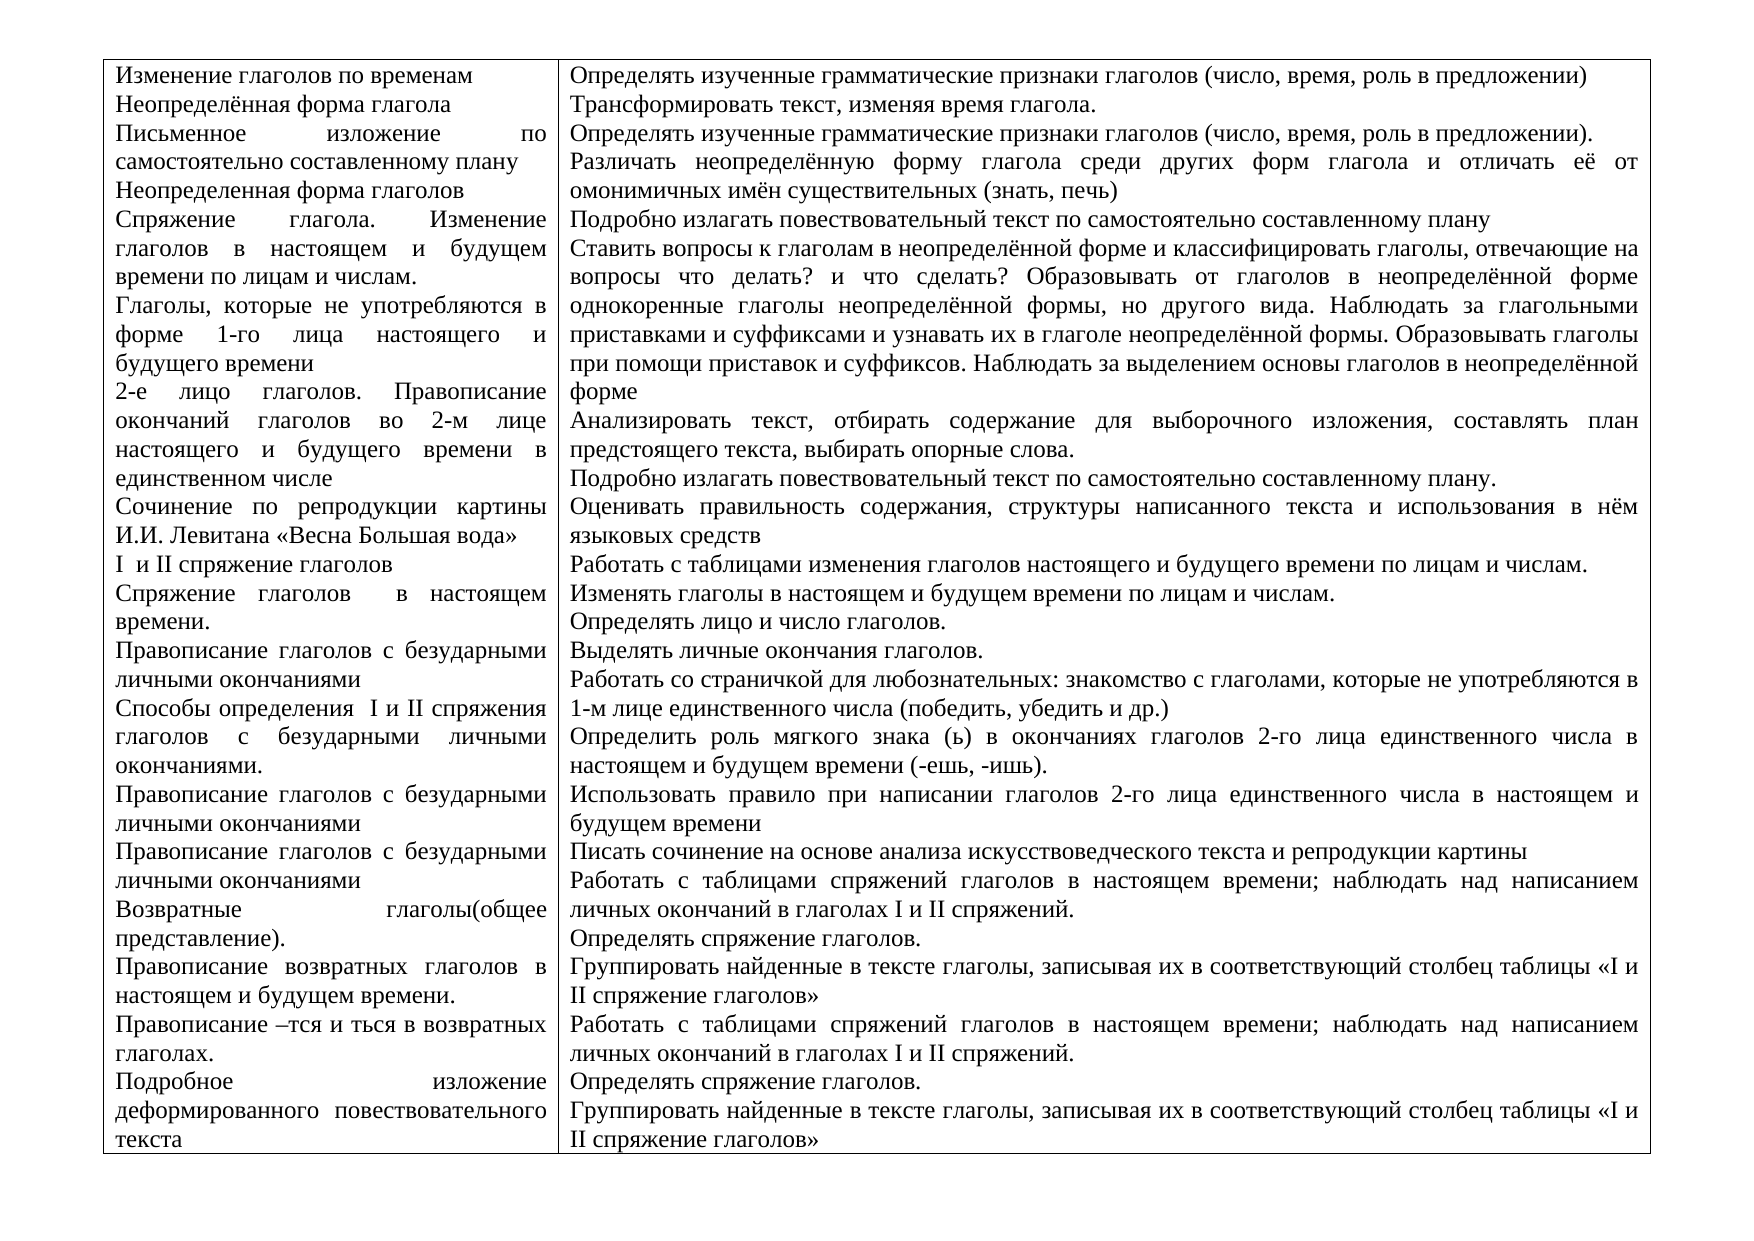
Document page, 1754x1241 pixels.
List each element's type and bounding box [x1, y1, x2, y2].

table_cell [104, 60, 558, 1153]
table_cell [559, 60, 1650, 1153]
